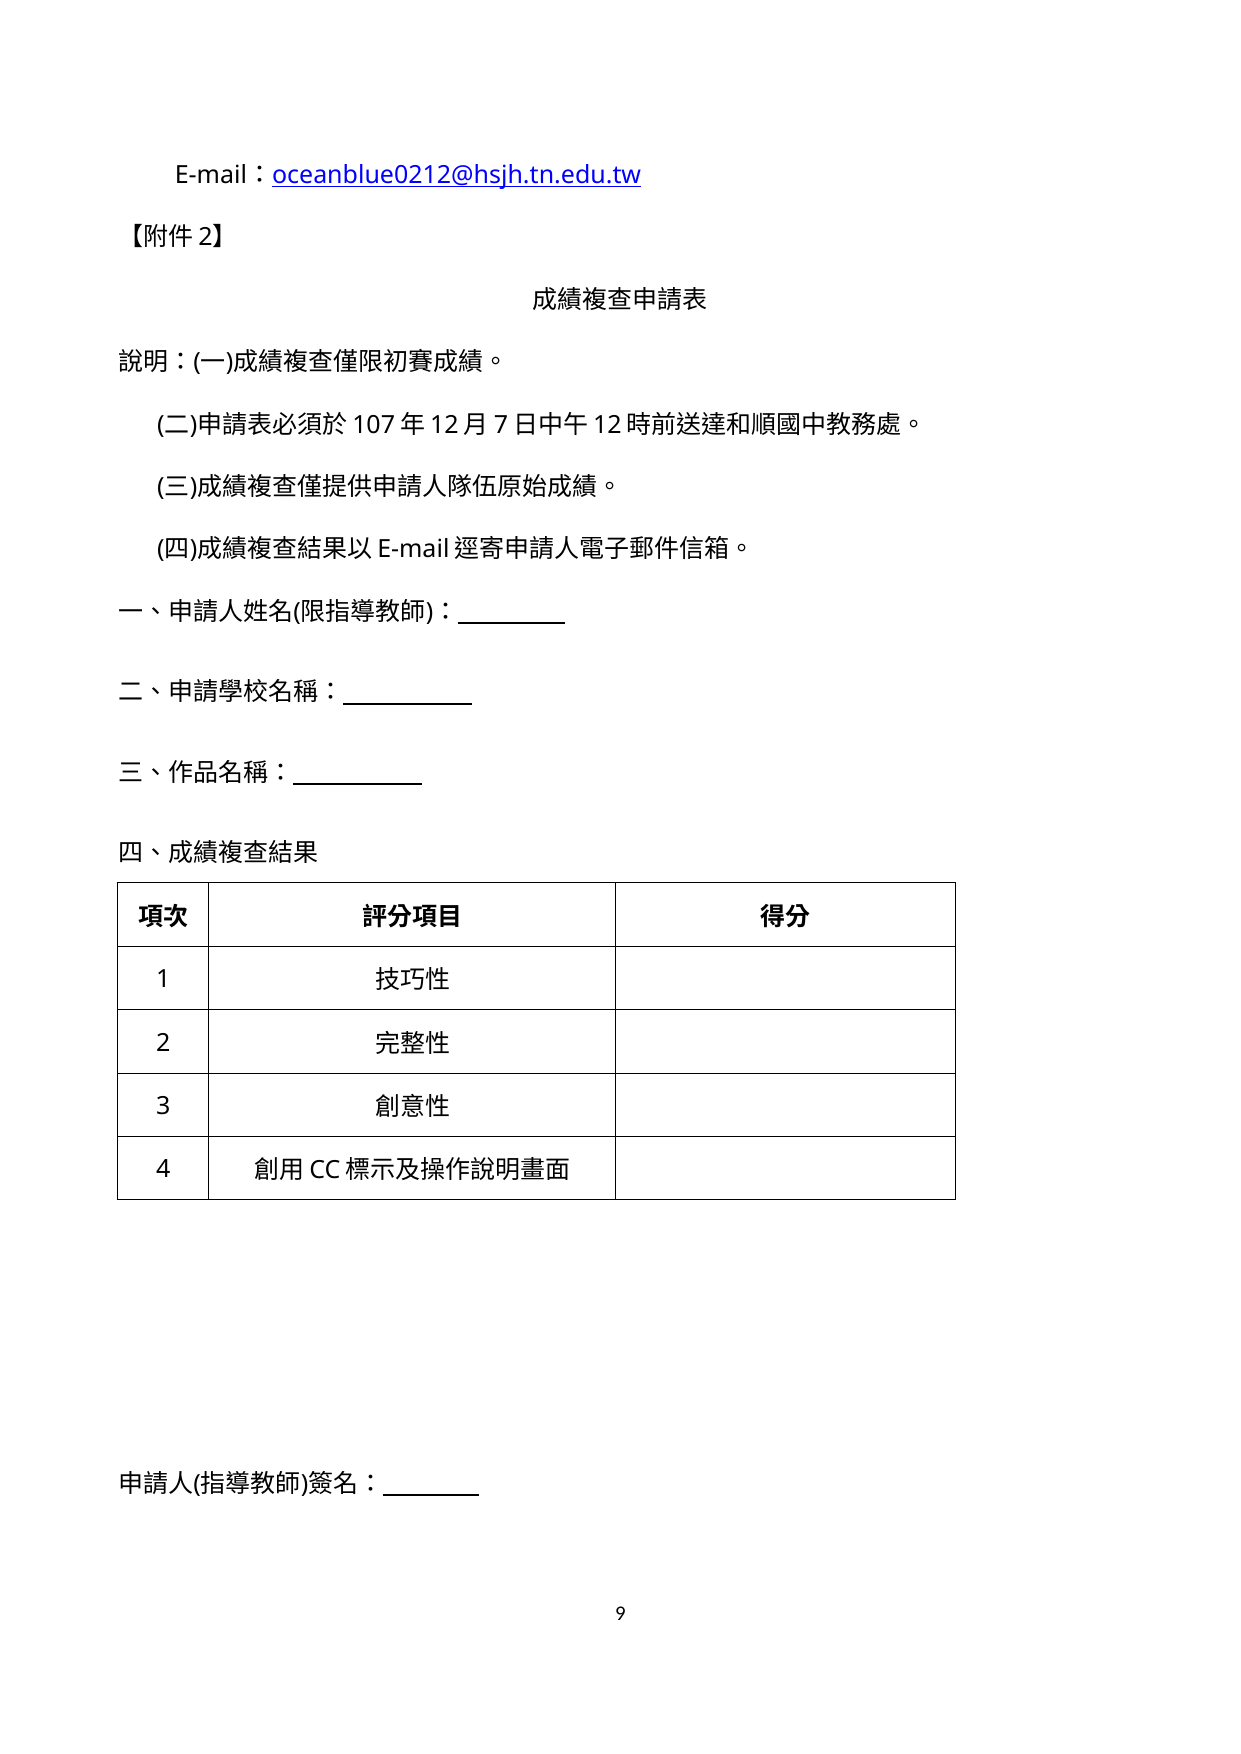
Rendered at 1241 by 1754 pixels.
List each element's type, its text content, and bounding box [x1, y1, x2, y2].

text 成績複查申請表 [118, 266, 1122, 329]
table_header 得分 [616, 883, 955, 946]
text 說明：(一)成績複查僅限初賽成績。 [118, 329, 1122, 391]
table_cell 創意性 [209, 1074, 615, 1136]
text (二)申請表必須於107年12月7日中午12時前送達和順國中教務處。 [118, 391, 1122, 453]
text 三、作品名稱： . [118, 739, 1122, 802]
table_cell 3 [118, 1074, 208, 1136]
table_cell 2 [118, 1010, 208, 1072]
table_cell [616, 1074, 955, 1136]
table_cell [616, 1010, 955, 1072]
text 【附件2】 [118, 204, 1122, 266]
text 四、成績複查結果 [118, 820, 1122, 882]
text 申請人(指導教師)簽名： . [118, 1450, 1122, 1512]
text (四)成績複查結果以E-mail逕寄申請人電子郵件信箱。 [118, 516, 1122, 578]
table_cell [616, 947, 955, 1009]
table_header 評分項目 [209, 883, 615, 946]
text (三)成績複查僅提供申請人隊伍原始成績。 [118, 453, 1122, 516]
table_cell 技巧性 [209, 947, 615, 1009]
text 二、申請學校名稱： . [118, 659, 1122, 721]
table_header 項次 [118, 883, 208, 946]
table_cell 1 [118, 947, 208, 1009]
text E-mail：oceanblue0212@hsjh.tn.edu.tw [168, 141, 1122, 204]
table_cell 創用CC標示及操作說明畫面 [209, 1137, 615, 1199]
table_cell [616, 1137, 955, 1199]
table_cell 4 [118, 1137, 208, 1199]
table_cell 完整性 [209, 1010, 615, 1072]
text 一、申請人姓名(限指導教師)： . [118, 578, 1122, 641]
